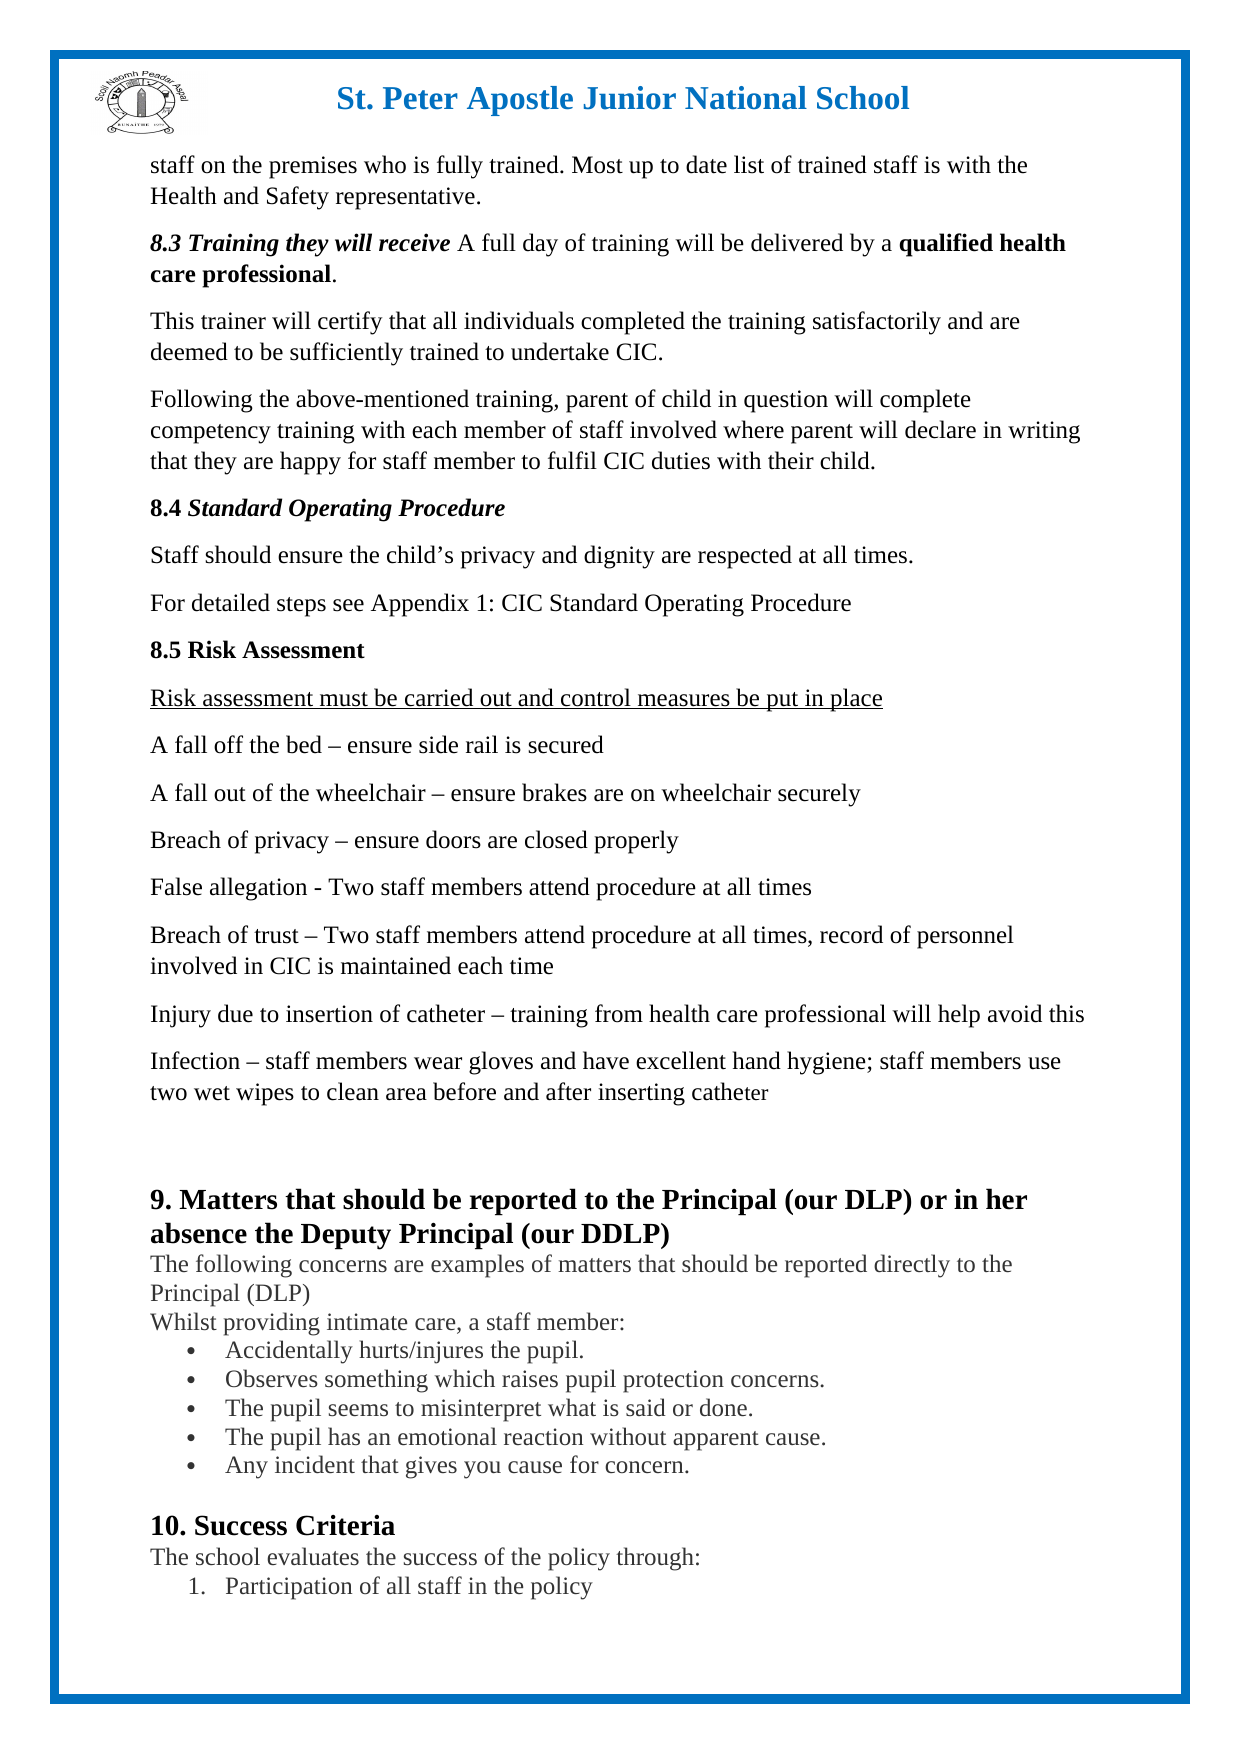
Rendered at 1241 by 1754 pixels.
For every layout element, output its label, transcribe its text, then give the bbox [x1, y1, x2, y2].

text Whilst providing intimate care, a staff member: [150, 1307, 1090, 1336]
list The pupil seems to misinterpret what is said or done. [187, 1393, 1090, 1422]
text Breach of privacy – ensure doors are closed properly [150, 825, 1090, 854]
list The pupil has an emotional reaction without apparent cause. [187, 1422, 1090, 1451]
subtitle 10. Success Criteria [150, 1508, 1090, 1542]
text 8.3 Training they will receive A full day of training will be delivered by a qualified health care professional. [150, 228, 1090, 288]
text False allegation - Two staff members attend procedure at all times [150, 872, 1090, 901]
list Observes something which raises pupil protection concerns. [187, 1364, 1090, 1393]
text Breach of trust – Two staff members attend procedure at all times, record of personnel involved in CIC is maintained each time [150, 920, 1090, 980]
list Any incident that gives you cause for concern. [187, 1451, 1090, 1479]
list Participation of all staff in the policy [187, 1571, 1090, 1599]
text This trainer will certify that all individuals completed the training satisfactorily and are deemed to be sufficiently trained to undertake CIC. [150, 306, 1090, 366]
text 8.4 Standard Operating Procedure [150, 493, 1090, 522]
text The school evaluates the success of the policy through: [150, 1542, 1090, 1571]
text For detailed steps see Appendix 1: CIC Standard Operating Procedure [150, 588, 1090, 617]
list Accidentally hurts/injures the pupil. [187, 1336, 1090, 1364]
text Staff should ensure the child’s privacy and dignity are respected at all times. [150, 541, 1090, 569]
text A fall off the bed – ensure side rail is secured [150, 730, 1090, 759]
text Infection – staff members wear gloves and have excellent hand hygiene; staff members use two wet wipes to clean area before and after inserting catheter [150, 1046, 1090, 1106]
text Following the above-mentioned training, parent of child in question will complete competency training with each member of staff involved where parent will declare in writing that they are happy for staff member to fulfil CIC duties with their child. [150, 384, 1090, 474]
picture [90, 71, 208, 135]
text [150, 150, 1090, 209]
text 8.5 Risk Assessment [150, 635, 1090, 664]
text The following concerns are examples of matters that should be reported directly to the Principal (DLP) [150, 1249, 1090, 1307]
text Risk assessment must be carried out and control measures be put in place [150, 683, 1090, 712]
text Injury due to insertion of catheter – training from health care professional will help avoid this [150, 999, 1090, 1028]
text A fall out of the wheelchair – ensure brakes are on wheelchair securely [150, 778, 1090, 806]
subtitle 9. Matters that should be reported to the Principal (our DLP) or in her absence the Deputy Principal (our DDLP) [150, 1182, 1090, 1249]
